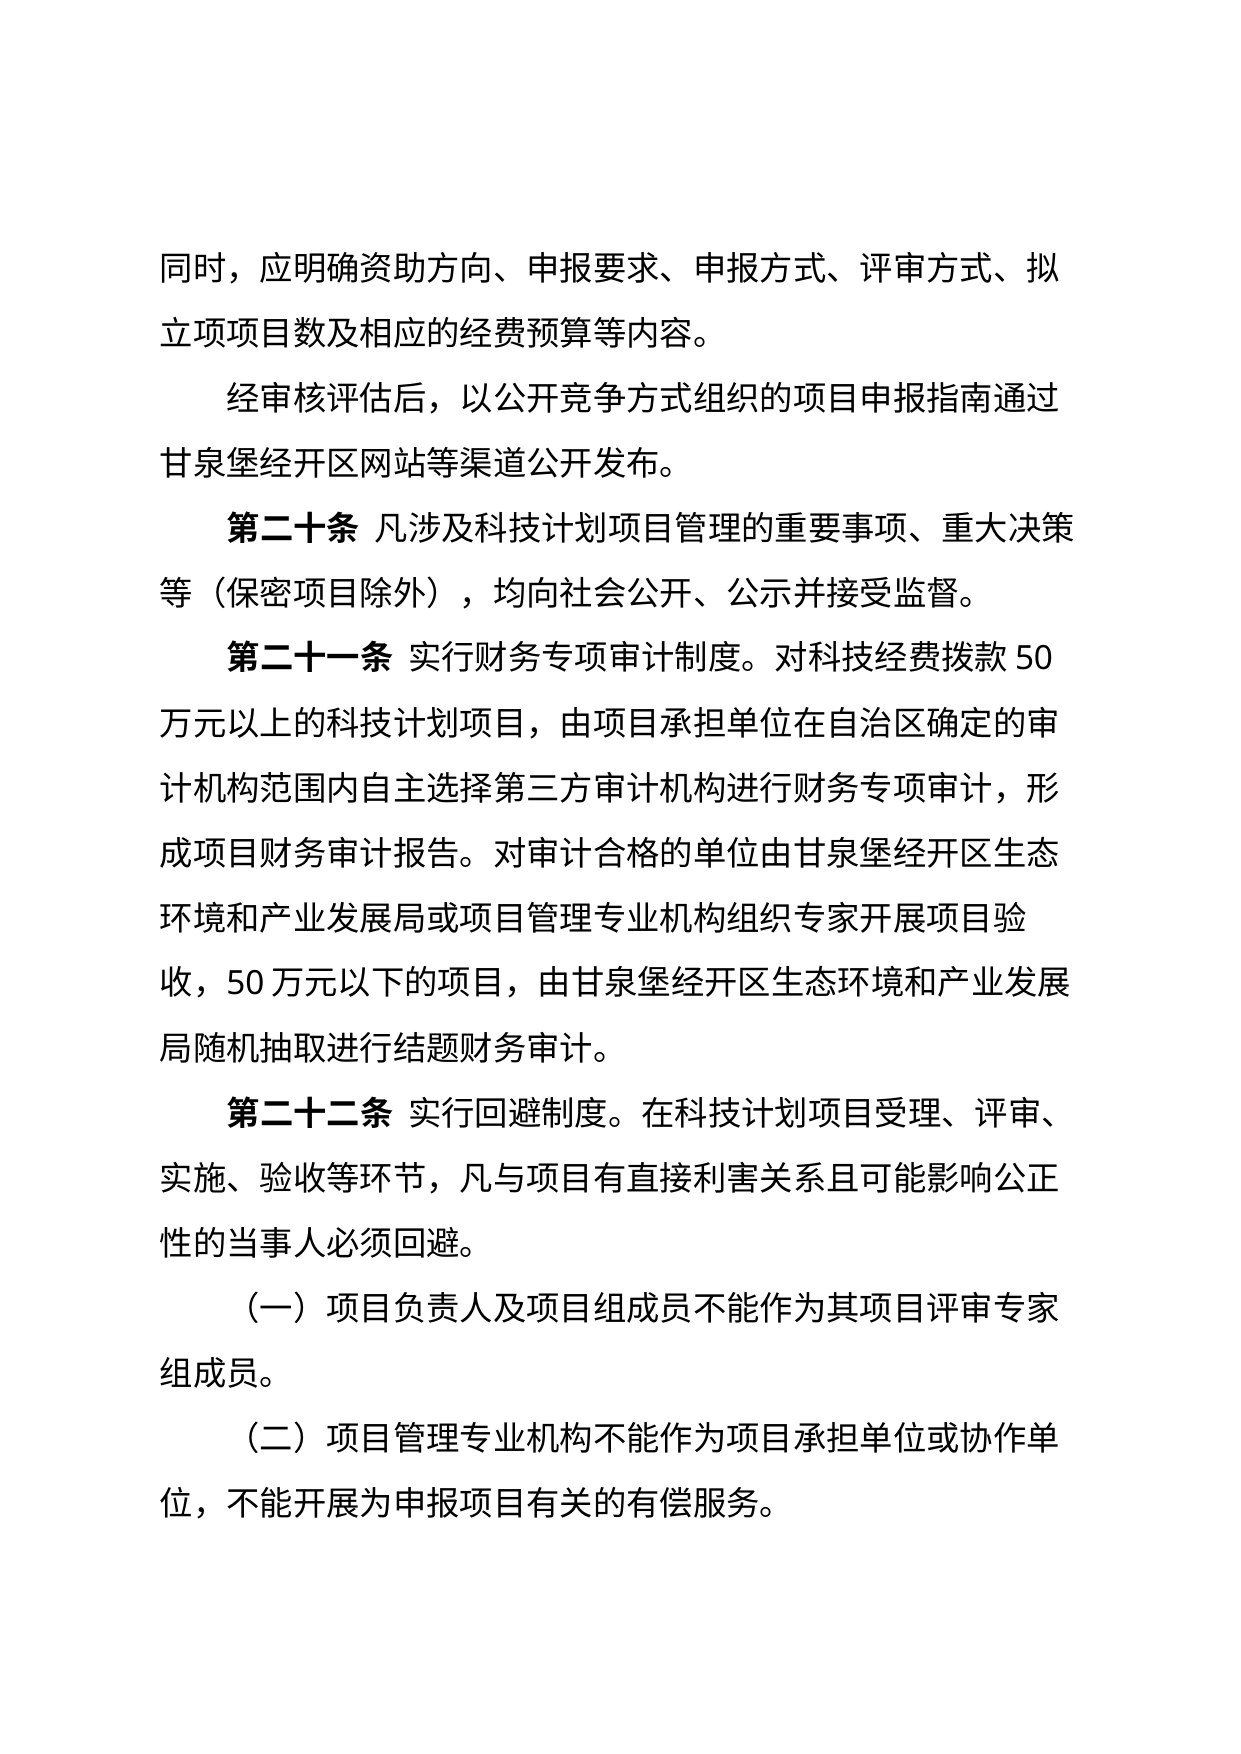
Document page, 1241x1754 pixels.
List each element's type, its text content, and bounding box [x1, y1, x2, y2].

list 经审核评估后，以公开竞争方式组织的项目申报指南通过甘泉堡经开区网站等渠道公开发布。 [159, 363, 1081, 493]
list 第二十条 凡涉及科技计划项目管理的重要事项、重大决策等（保密项目除外），均向社会公开、公示并接受监督。 [159, 493, 1081, 623]
text （二）项目管理专业机构不能作为项目承担单位或协作单位，不能开展为申报项目有关的有偿服务。 [159, 1403, 1081, 1533]
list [159, 233, 1081, 363]
text 第二十二条 实行回避制度。在科技计划项目受理、评审、实施、验收等环节，凡与项目有直接利害关系且可能影响公正性的当事人必须回避。 [159, 1078, 1081, 1273]
text 第二十一条 实行财务专项审计制度。对科技经费拨款50万元以上的科技计划项目，由项目承担单位在自治区确定的审计机构范围内自主选择第三方审计机构进行财务专项审计，形成项目财务审计报告。对审计合格的单位由甘泉堡经开区生态环境和产业发展局或项目管理专业机构组织专家开展项目验收，50万元以下的项目，由甘泉堡经开区生态环境和产业发展局随机抽取进行结题财务审计。 [159, 623, 1081, 1078]
text （一）项目负责人及项目组成员不能作为其项目评审专家组成员。 [159, 1273, 1081, 1403]
